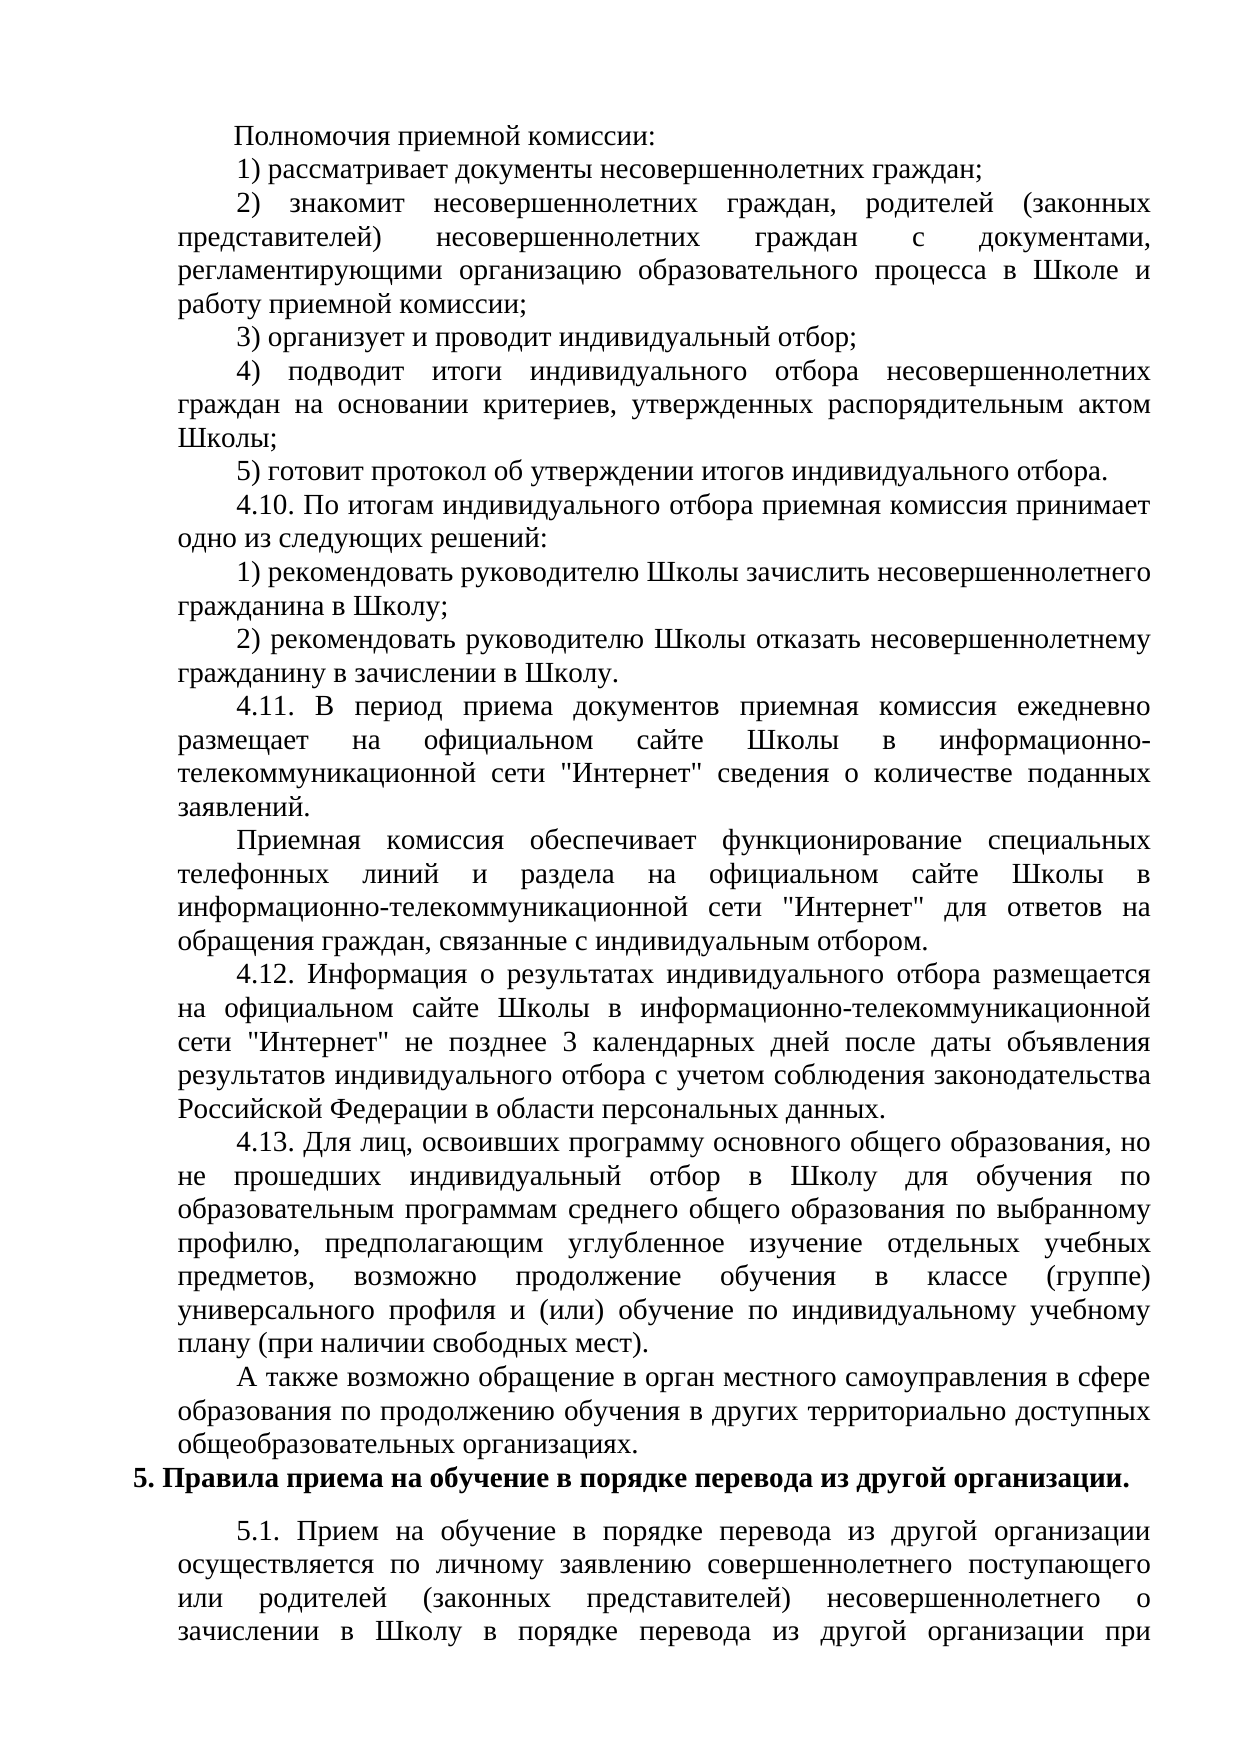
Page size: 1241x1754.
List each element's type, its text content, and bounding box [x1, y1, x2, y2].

text 4) подводит итоги индивидуального отбора несовершеннолетних граждан на основании критериев, утвержденных распорядительным актом Школы; [177, 353, 1152, 453]
text 5. Правила приема на обучение в порядке перевода из другой организации. [133, 1460, 1152, 1493]
text 4.10. По итогам индивидуального отбора приемная комиссия принимает одно из следующих решений: [177, 487, 1152, 554]
text 1) рекомендовать руководителю Школы зачислить несовершеннолетнего гражданина в Школу; [177, 554, 1152, 621]
text 1) рассматривает документы несовершеннолетних граждан; [177, 152, 1152, 185]
text 3) организует и проводит индивидуальный отбор; [177, 319, 1152, 353]
text 2) рекомендовать руководителю Школы отказать несовершеннолетнему гражданину в зачислении в Школу. [177, 621, 1152, 688]
text А также возможно обращение в орган местного самоуправления в сфере образования по продолжению обучения в других территориально доступных общеобразовательных организациях. [177, 1359, 1152, 1460]
text Полномочия приемной комиссии: [177, 118, 1152, 152]
text Приемная комиссия обеспечивает функционирование специальных телефонных линий и раздела на официальном сайте Школы в информационно-телекоммуникационной сети "Интернет" для ответов на обращения граждан, связанные с индивидуальным отбором. [177, 822, 1152, 957]
text 4.12. Информация о результатах индивидуального отбора размещается на официальном сайте Школы в информационно-телекоммуникационной сети "Интернет" не позднее 3 календарных дней после даты объявления результатов индивидуального отбора с учетом соблюдения законодательства Российской Федерации в области персональных данных. [177, 957, 1152, 1124]
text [177, 1513, 1152, 1647]
text 2) знакомит несовершеннолетних граждан, родителей (законных представителей) несовершеннолетних граждан с документами, регламентирующими организацию образовательного процесса в Школе и работу приемной комиссии; [177, 185, 1152, 319]
text 4.13. Для лиц, освоивших программу основного общего образования, но не прошедших индивидуальный отбор в Школу для обучения по образовательным программам среднего общего образования по выбранному профилю, предполагающим углубленное изучение отдельных учебных предметов, возможно продолжение обучения в классе (группе) универсального профиля и (или) обучение по индивидуальному учебному плану (при наличии свободных мест). [177, 1124, 1152, 1359]
text 5) готовит протокол об утверждении итогов индивидуального отбора. [177, 453, 1152, 487]
text 4.11. В период приема документов приемная комиссия ежедневно размещает на официальном сайте Школы в информационно-телекоммуникационной сети "Интернет" сведения о количестве поданных заявлений. [177, 688, 1152, 822]
